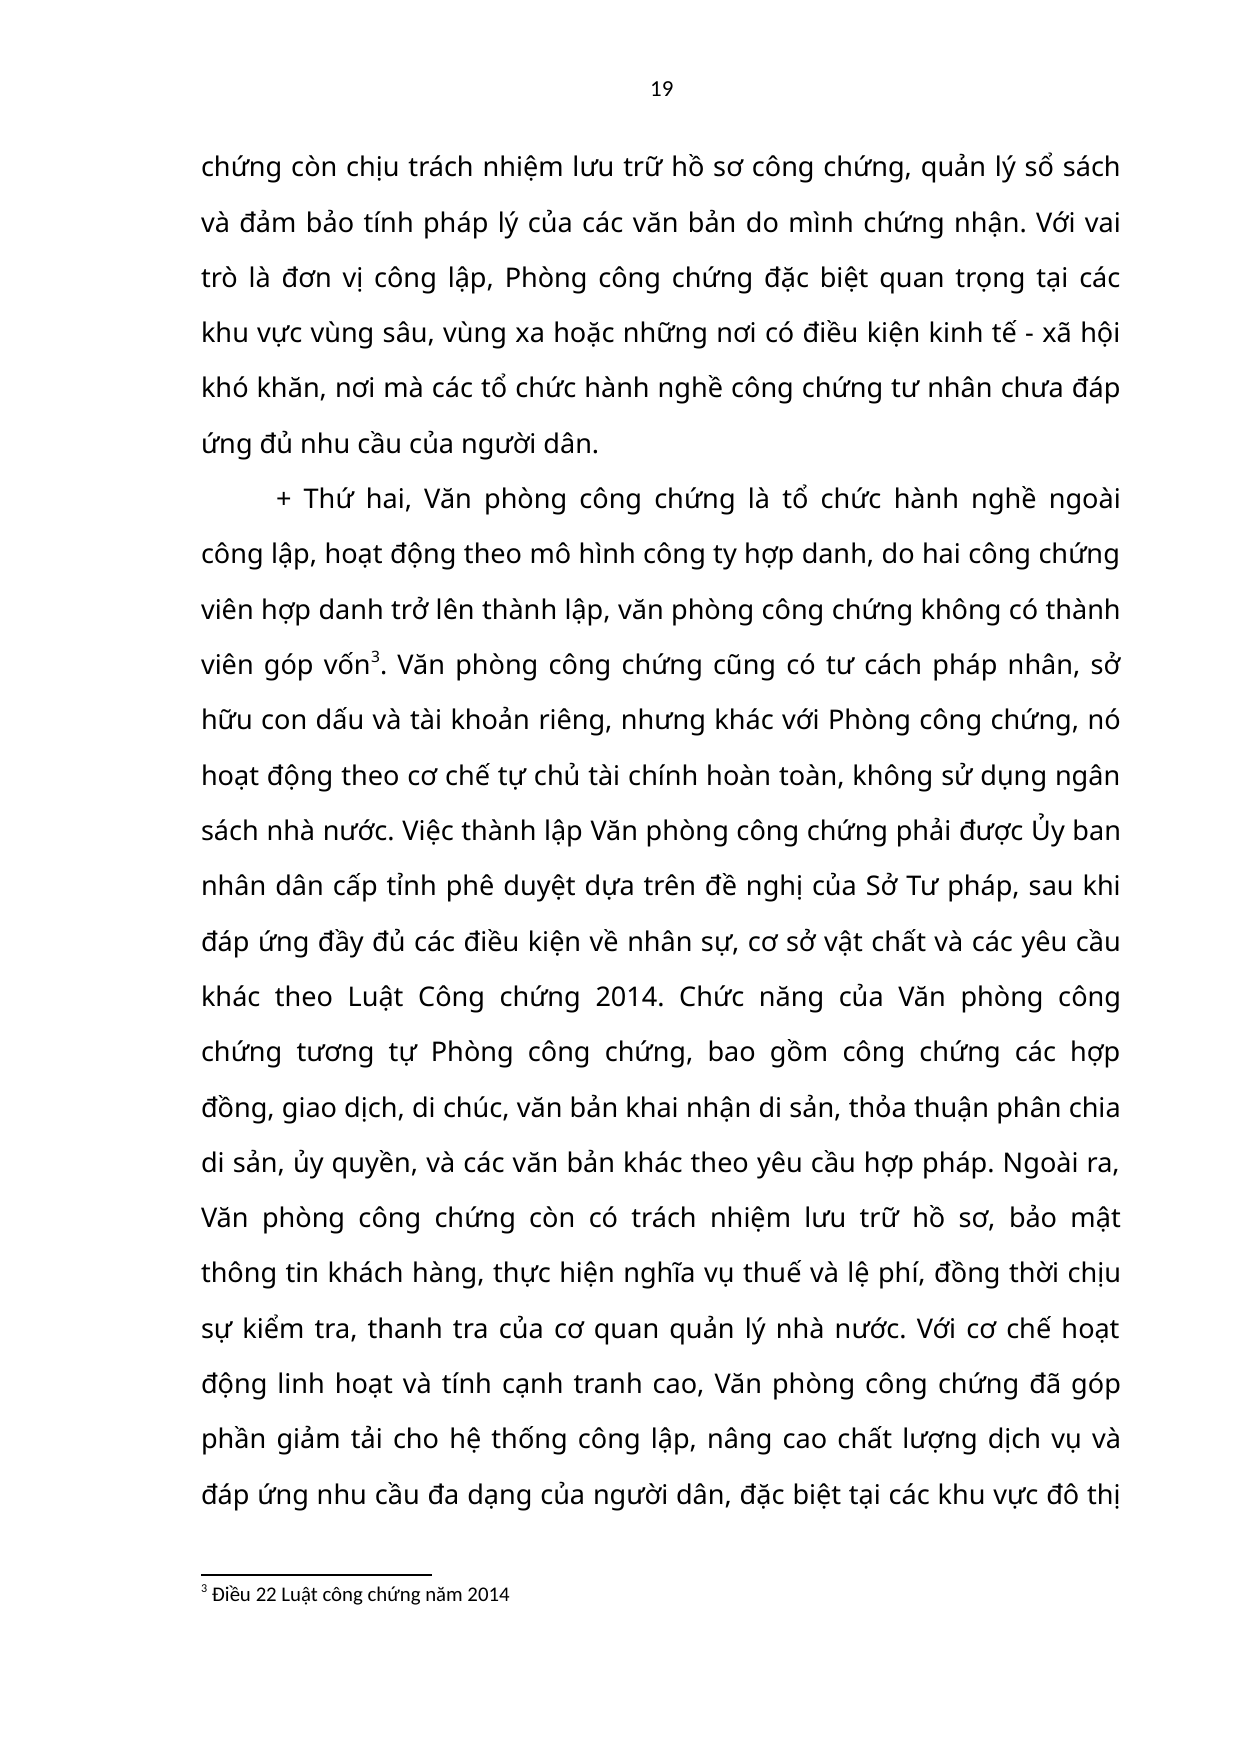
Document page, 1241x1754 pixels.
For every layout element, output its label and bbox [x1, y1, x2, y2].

text [201, 148, 1122, 461]
text [201, 479, 1122, 1512]
